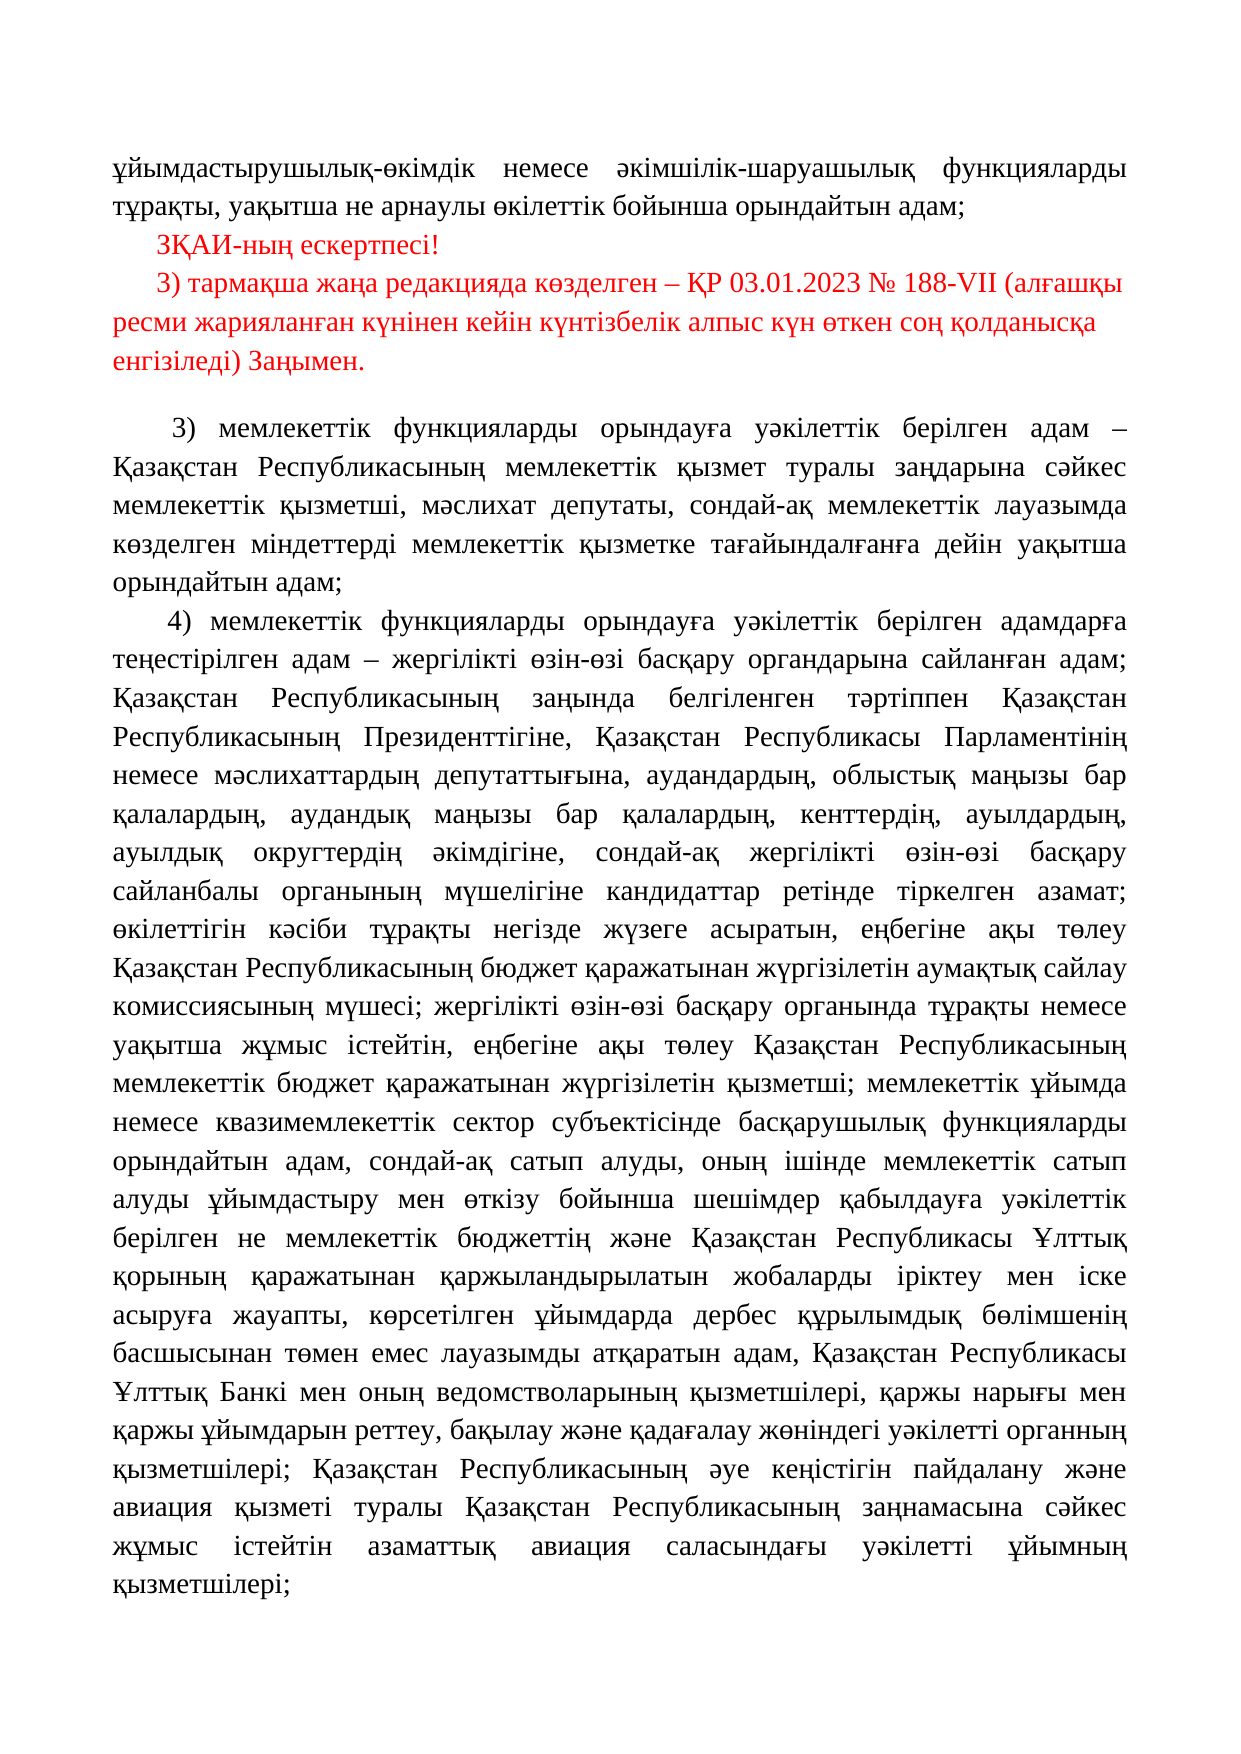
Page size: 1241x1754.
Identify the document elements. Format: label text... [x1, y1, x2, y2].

text ЗҚАИ-ның ескертпесі! 3) тармақша жаңа редакцияда көзделген – ҚР 03.01.2023 № 188-VII (алғашқы ресми жарияланған күнінен кейін күнтізбелік алпыс күн өткен соң қолданысқа енгізіледі) Заңымен. [112, 227, 1128, 406]
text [112, 150, 1128, 222]
text 3) мемлекеттік функцияларды орындауға уәкілеттік берілген адам – Қазақстан Республикасының мемлекеттік қызмет туралы заңдарына сәйкес мемлекеттік қызметші, мәслихат депутаты, сондай-ақ мемлекеттік лауазымда көзделген міндеттерді мемлекеттік қызметке тағайындалғанға дейін уақытша орындайтын адам; [112, 410, 1128, 598]
text 4) мемлекеттік функцияларды орындауға уәкілеттік берілген адамдарға теңестірілген адам – жергiлiктi өзiн-өзi басқару органдарына сайланған адам; Қазақстан Республикасының заңында белгiленген тәртiппен Қазақстан Республикасының Президенттiгiне, Қазақстан Республикасы Парламентiнің немесе мәслихаттардың депутаттығына, аудандардың, облыстық маңызы бар қалалардың, аудандық маңызы бар қалалардың, кенттердің, ауылдардың, ауылдық округтердің әкімдігіне, сондай-ақ жергiлiктi өзiн-өзi басқару сайланбалы органының мүшелігіне кандидаттар ретiнде тiркелген азамат; өкілеттігін кәсіби тұрақты негізде жүзеге асыратын, еңбегіне ақы төлеу Қазақстан Республикасының бюджет қаражатынан жүргізілетін аумақтық сайлау комиссиясының мүшесі; жергiлiктi өзiн-өзi басқару органында тұрақты немесе уақытша жұмыс iстейтiн, еңбегiне ақы төлеу Қазақстан Республикасының мемлекеттiк бюджет қаражатынан жүргізілетін қызметшi; мемлекеттік ұйымда немесе квазимемлекеттік сектор субъектісінде басқарушылық функцияларды орындайтын адам, сондай-ақ сатып алуды, оның ішінде мемлекеттік сатып алуды ұйымдастыру мен өткізу бойынша шешімдер қабылдауға уәкілеттік берілген не мемлекеттік бюджеттің және Қазақстан Республикасы Ұлттық қорының қаражатынан қаржыландырылатын жобаларды іріктеу мен іске асыруға жауапты, көрсетілген ұйымдарда дербес құрылымдық бөлімшенің басшысынан төмен емес лауазымды атқаратын адам, Қазақстан Республикасы Ұлттық Банкі мен оның ведомстволарының қызметшілері, қаржы нарығы мен қаржы ұйымдарын реттеу, бақылау және қадағалау жөніндегі уәкілетті органның қызметшілері; Қазақстан Республикасының әуе кеңістігін пайдалану және авиация қызметі туралы Қазақстан Республикасының заңнамасына сәйкес жұмыс істейтін азаматтық авиация саласындағы уәкілетті ұйымның қызметшілері; [112, 603, 1128, 1600]
